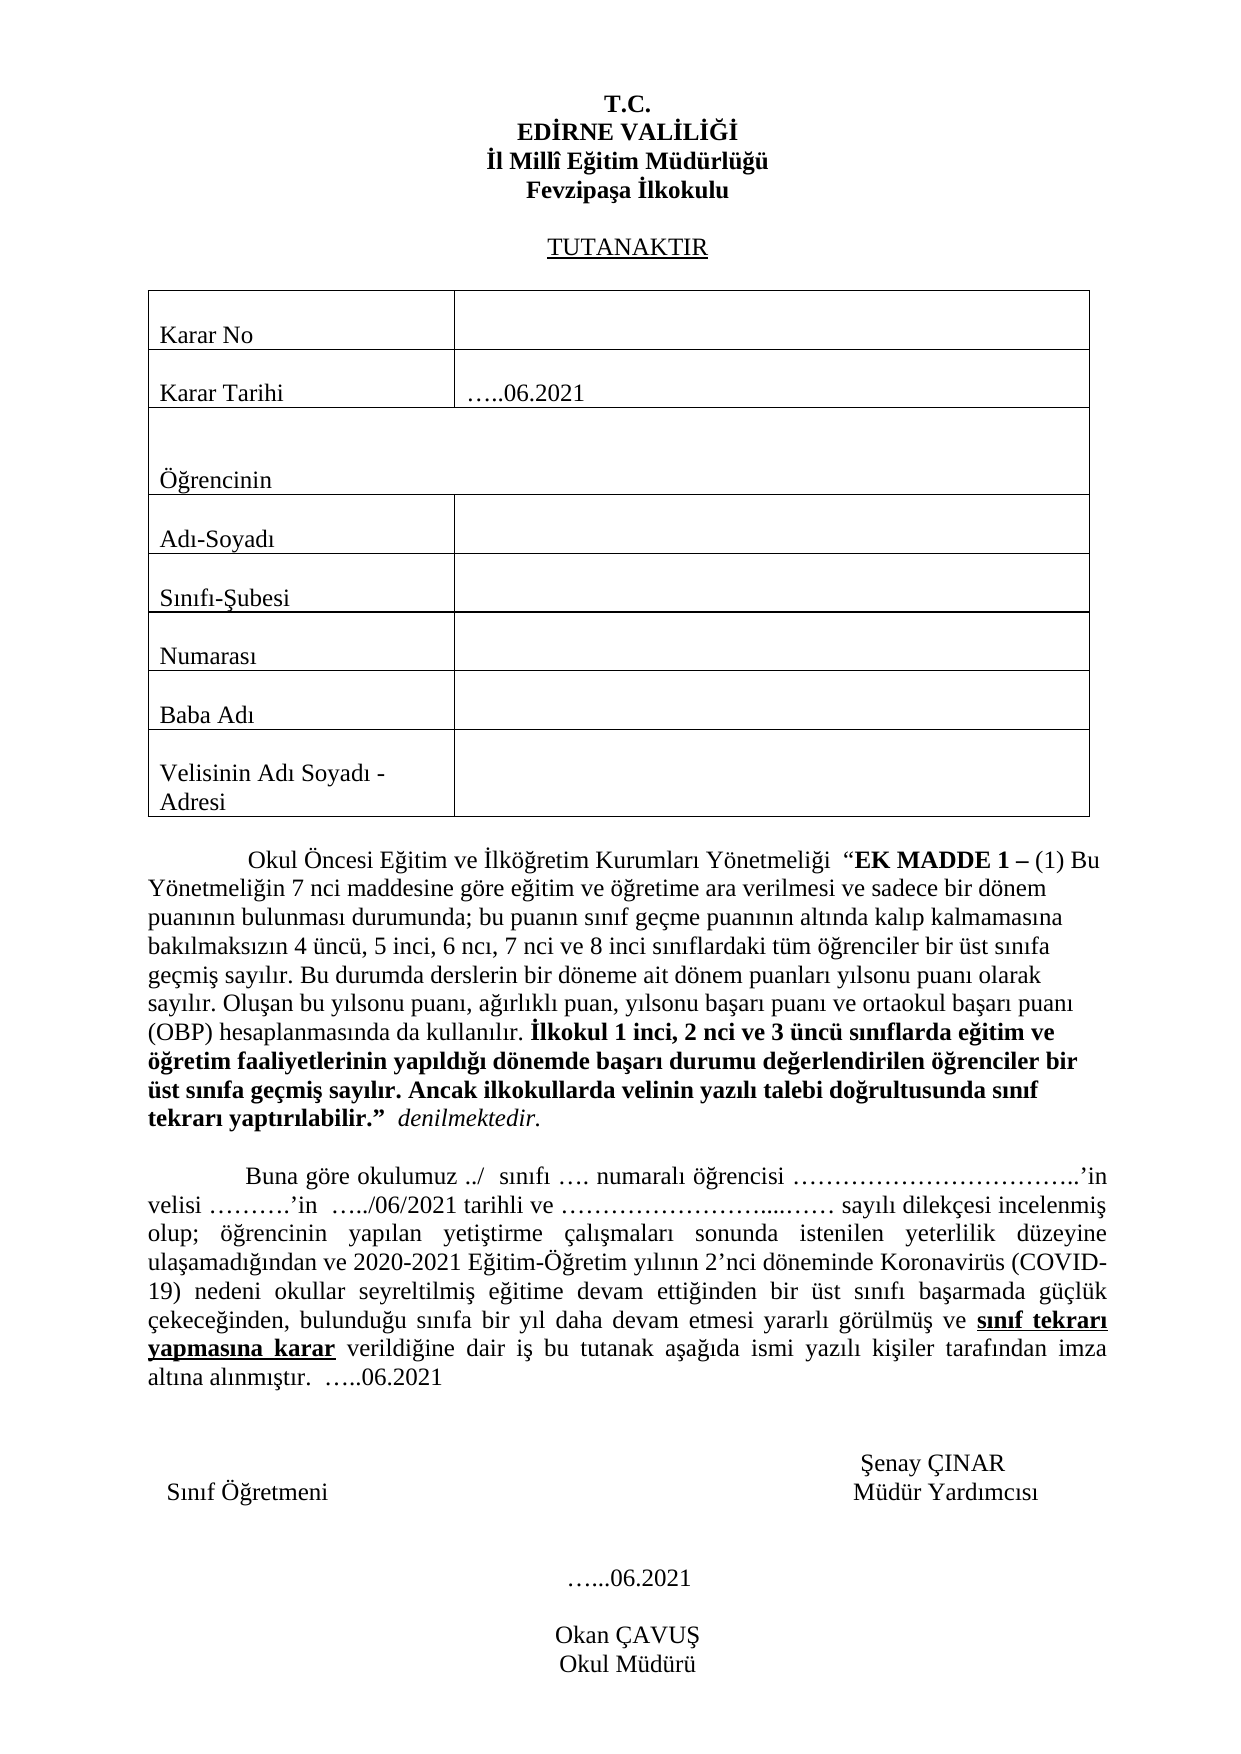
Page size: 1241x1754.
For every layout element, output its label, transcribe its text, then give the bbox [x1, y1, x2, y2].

text İl Millî Eğitim Müdürlüğü [148, 146, 1107, 175]
table_cell …..06.2021 [455, 350, 1089, 407]
table_cell Baba Adı [149, 671, 454, 728]
table_cell [455, 671, 1089, 728]
table_cell Sınıfı-Şubesi [149, 554, 454, 611]
text T.C. [148, 89, 1107, 117]
text Buna göre okulumuz ../ sınıfı …. numaralı öğrencisi ……………………………..’in velisi ……….’in …../06/2021 tarihli ve ……………………....…… sayılı dilekçesi incelenmiş olup; öğrencinin yapılan yetiştirme çalışmaları sonunda istenilen yeterlilik düzeyine ulaşamadığından ve 2020-2021 Eğitim-Öğretim yılının 2’nci döneminde Koronavirüs (COVID-19) nedeni okullar seyreltilmiş eğitime devam ettiğinden bir üst sınıfı başarmada güçlük çekeceğinden, bulunduğu sınıfa bir yıl daha devam etmesi yararlı görülmüş ve sınıf tekrarı yapmasına karar verildiğine dair iş bu tutanak aşağıda ismi yazılı kişiler tarafından imza altına alınmıştır. …..06.2021 [148, 1161, 1107, 1391]
table_cell [455, 613, 1089, 670]
text Fevzipaşa İlkokulu [148, 175, 1107, 204]
text Okul Öncesi Eğitim ve İlköğretim Kurumları Yönetmeliği “EK MADDE 1 – (1) Bu Yönetmeliğin 7 nci maddesine göre eğitim ve öğretime ara verilmesi ve sadece bir dönem puanının bulunması durumunda; bu puanın sınıf geçme puanının altında kalıp kalmamasına bakılmaksızın 4 üncü, 5 inci, 6 ncı, 7 nci ve 8 inci sınıflardaki tüm öğrenciler bir üst sınıfa geçmiş sayılır. Bu durumda derslerin bir döneme ait dönem puanları yılsonu puanı olarak sayılır. Oluşan bu yılsonu puanı, ağırlıklı puan, yılsonu başarı puanı ve ortaokul başarı puanı (OBP) hesaplanmasında da kullanılır. İlkokul 1 inci, 2 nci ve 3 üncü sınıflarda eğitim ve öğretim faaliyetlerinin yapıldığı dönemde başarı durumu değerlendirilen öğrenciler bir üst sınıfa geçmiş sayılır. Ancak ilkokullarda velinin yazılı talebi doğrultusunda sınıf tekrarı yaptırılabilir.” denilmektedir. [148, 845, 1107, 1132]
table_header Karar No [149, 291, 454, 348]
text Okul Müdürü [148, 1649, 1107, 1678]
table_header [455, 291, 1089, 348]
text …...06.2021 [148, 1563, 1107, 1592]
table_cell Numarası [149, 613, 454, 670]
table_cell Karar Tarihi [149, 350, 454, 407]
text Okan ÇAVUŞ [148, 1620, 1107, 1649]
table_cell [455, 730, 1089, 816]
text Sınıf Öğretmeni Müdür Yardımcısı [148, 1477, 1107, 1505]
table_cell Adı-Soyadı [149, 495, 454, 553]
text Şenay ÇINAR [148, 1448, 1107, 1477]
text TUTANAKTIR [148, 232, 1107, 261]
table_cell [455, 495, 1089, 553]
table_cell Öğrencinin [149, 408, 1089, 494]
table_cell Velisinin Adı Soyadı - Adresi [149, 730, 454, 816]
table_cell [455, 554, 1089, 611]
text EDİRNE VALİLİĞİ [148, 117, 1107, 146]
